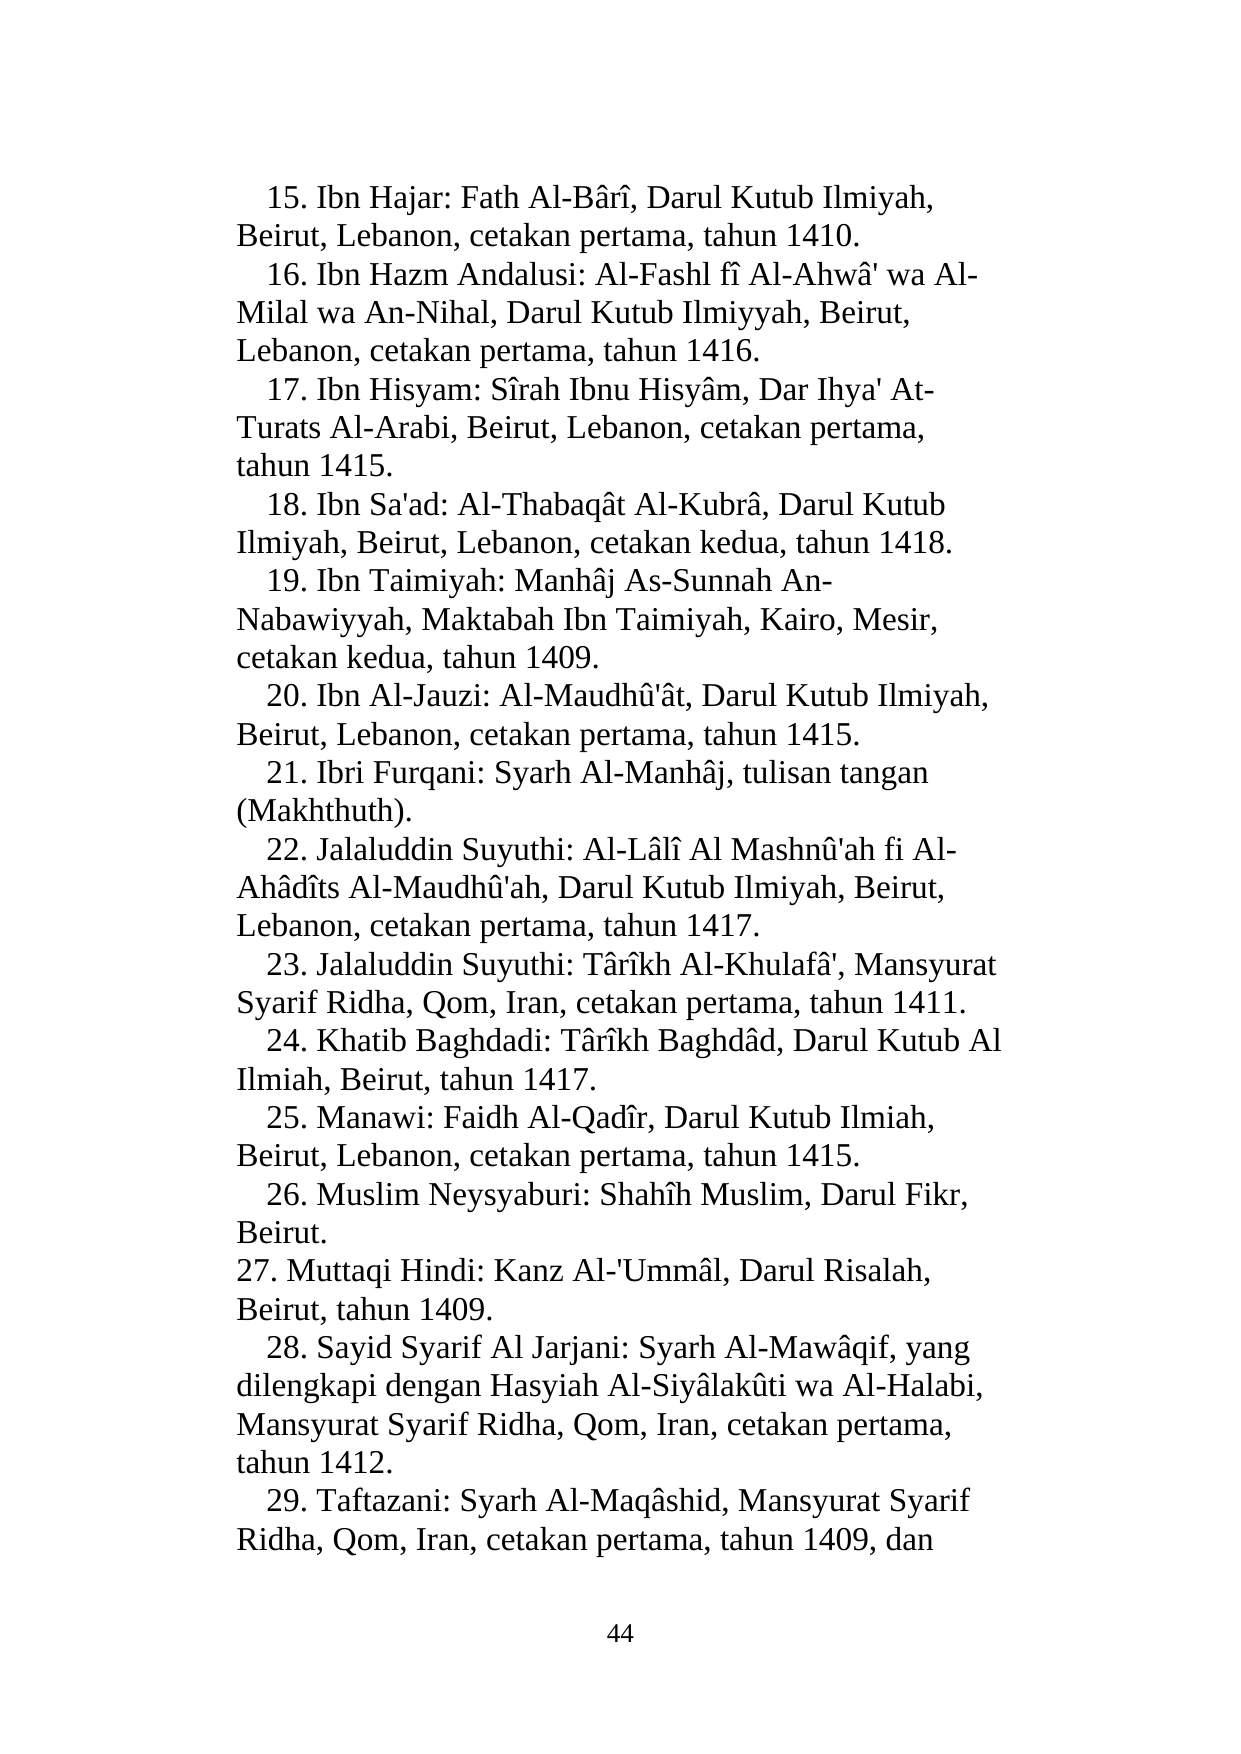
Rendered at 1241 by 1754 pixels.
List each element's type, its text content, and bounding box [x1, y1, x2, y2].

text 22. Jalaluddin Suyuthi: Al-Lâlî Al Mashnû'ah fi Al-Ahâdîts Al-Maudhû'ah, Darul Kutub Ilmiyah, Beirut, Lebanon, cetakan pertama, tahun 1417. [236, 829, 1004, 944]
text 24. Khatib Baghdadi: Târîkh Baghdâd, Darul Kutub Al Ilmiah, Beirut, tahun 1417. [236, 1021, 1004, 1097]
text 25. Manawi: Faidh Al-Qadîr, Darul Kutub Ilmiah, Beirut, Lebanon, cetakan pertama, tahun 1415. [236, 1097, 1004, 1174]
text 18. Ibn Sa'ad: Al-Thabaqât Al-Kubrâ, Darul Kutub Ilmiyah, Beirut, Lebanon, cetakan kedua, tahun 1418. [236, 484, 1004, 561]
text 17. Ibn Hisyam: Sîrah Ibnu Hisyâm, Dar Ihya' At-Turats Al-Arabi, Beirut, Lebanon, cetakan pertama, tahun 1415. [236, 369, 1004, 484]
text 15. Ibn Hajar: Fath Al-Bârî, Darul Kutub Ilmiyah, Beirut, Lebanon, cetakan pertama, tahun 1410. [236, 177, 1004, 254]
text 16. Ibn Hazm Andalusi: Al-Fashl fî Al-Ahwâ' wa Al-Milal wa An-Nihal, Darul Kutub Ilmiyyah, Beirut, Lebanon, cetakan pertama, tahun 1416. [236, 254, 1004, 369]
text 21. Ibri Furqani: Syarh Al-Manhâj, tulisan tangan (Makhthuth). [236, 752, 1004, 829]
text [236, 1481, 1004, 1557]
text 28. Sayid Syarif Al Jarjani: Syarh Al-Mawâqif, yang dilengkapi dengan Hasyiah Al-Siyâlakûti wa Al-Halabi, Mansyurat Syarif Ridha, Qom, Iran, cetakan pertama, tahun 1412. [236, 1327, 1004, 1481]
text 26. Muslim Neysyaburi: Shahîh Muslim, Darul Fikr, Beirut. 27. Muttaqi Hindi: Kanz Al-'Ummâl, Darul Risalah, Beirut, tahun 1409. [236, 1174, 1004, 1327]
text 19. Ibn Taimiyah: Manhâj As-Sunnah An-Nabawiyyah, Maktabah Ibn Taimiyah, Kairo, Mesir, cetakan kedua, tahun 1409. [236, 561, 1004, 676]
text 23. Jalaluddin Suyuthi: Târîkh Al-Khulafâ', Mansyurat Syarif Ridha, Qom, Iran, cetakan pertama, tahun 1411. [236, 944, 1004, 1021]
text 20. Ibn Al-Jauzi: Al-Maudhû'ât, Darul Kutub Ilmiyah, Beirut, Lebanon, cetakan pertama, tahun 1415. [236, 676, 1004, 752]
